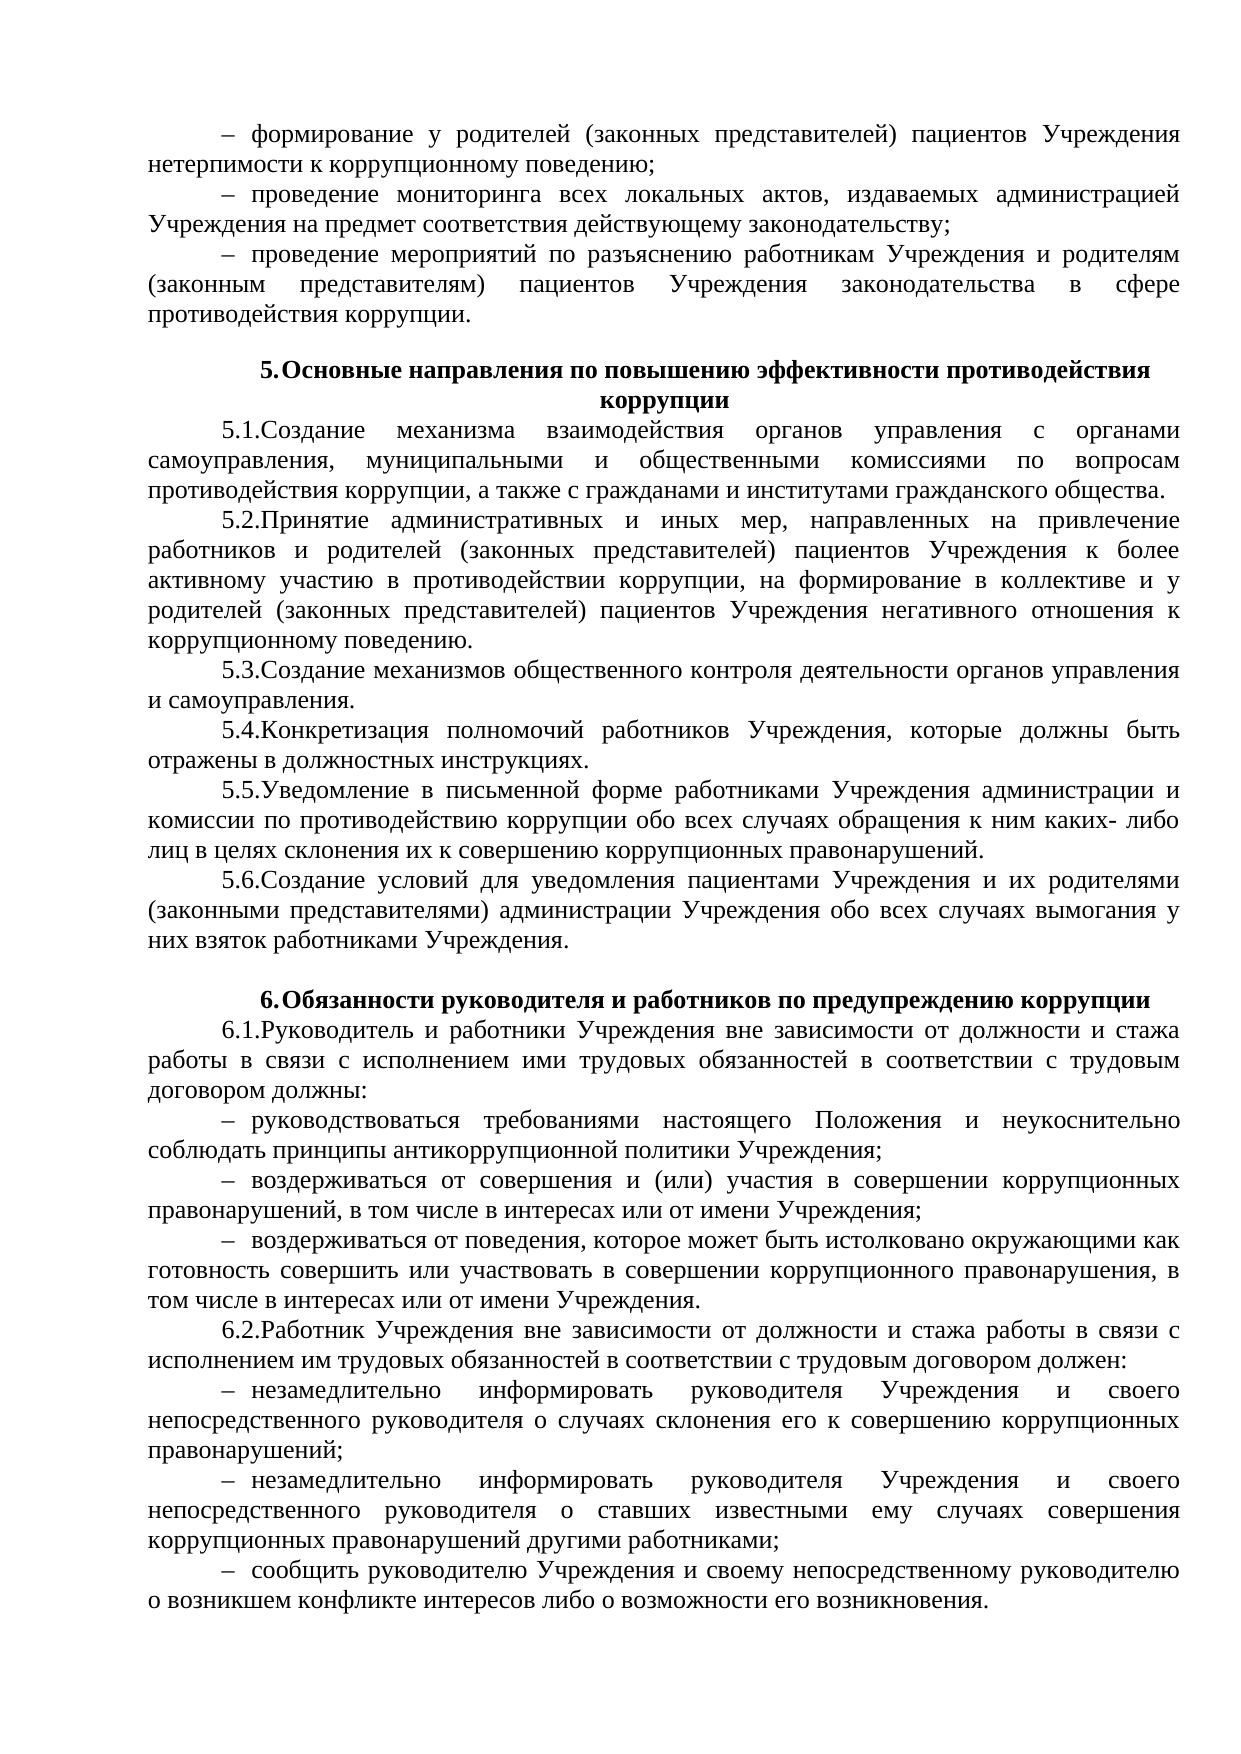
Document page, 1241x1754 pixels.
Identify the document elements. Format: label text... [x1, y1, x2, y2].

text 5.1.Создание механизма взаимодействия органов управления с органами самоуправления, муниципальными и общественными комиссиями по вопросам противодействия коррупции, а также с гражданами и институтами гражданского общества. [148, 414, 1181, 504]
text 5.5.Уведомление в письменной форме работниками Учреждения администрации и комиссии по противодействию коррупции обо всех случаях обращения к ним каких- либо лиц в целях склонения их к совершению коррупционных правонарушений. [148, 774, 1181, 864]
text – незамедлительно информировать руководителя Учреждения и своего непосредственного руководителя о случаях склонения его к совершению коррупционных правонарушений; [148, 1374, 1181, 1464]
text 6. Обязанности руководителя и работников по предупреждению коррупции [148, 984, 1181, 1014]
text – воздерживаться от поведения, которое может быть истолковано окружающими как готовность совершить или участвовать в совершении коррупционного правонарушения, в том числе в интересах или от имени Учреждения. [148, 1224, 1181, 1314]
text – незамедлительно информировать руководителя Учреждения и своего непосредственного руководителя о ставших известными ему случаях совершения коррупционных правонарушений другими работниками; [148, 1464, 1181, 1554]
text – воздерживаться от совершения и (или) участия в совершении коррупционных правонарушений, в том числе в интересах или от имени Учреждения; [148, 1164, 1181, 1224]
text – формирование у родителей (законных представителей) пациентов Учреждения нетерпимости к коррупционному поведению; [148, 118, 1181, 178]
text – проведение мониторинга всех локальных актов, издаваемых администрацией Учреждения на предмет соответствия действующему законодательству; [148, 178, 1181, 238]
text 6.1.Руководитель и работники Учреждения вне зависимости от должности и стажа работы в связи с исполнением ими трудовых обязанностей в соответствии с трудовым договором должны: [148, 1014, 1181, 1104]
text – проведение мероприятий по разъяснению работникам Учреждения и родителям (законным представителям) пациентов Учреждения законодательства в сфере противодействия коррупции. [148, 238, 1181, 328]
text 5.2.Принятие административных и иных мер, направленных на привлечение работников и родителей (законных представителей) пациентов Учреждения к более активному участию в противодействии коррупции, на формирование в коллективе и у родителей (законных представителей) пациентов Учреждения негативного отношения к коррупционному поведению. [148, 504, 1181, 654]
text 5.4.Конкретизация полномочий работников Учреждения, которые должны быть отражены в должностных инструкциях. [148, 714, 1181, 774]
text 6.2.Работник Учреждения вне зависимости от должности и стажа работы в связи с исполнением им трудовых обязанностей в соответствии с трудовым договором должен: [148, 1314, 1181, 1374]
text 5.3.Создание механизмов общественного контроля деятельности органов управления и самоуправления. [148, 654, 1181, 714]
text 5.6.Создание условий для уведомления пациентами Учреждения и их родителями (законными представителями) администрации Учреждения обо всех случаях вымогания у них взяток работниками Учреждения. [148, 864, 1181, 954]
text – руководствоваться требованиями настоящего Положения и неукоснительно соблюдать принципы антикоррупционной политики Учреждения; [148, 1104, 1181, 1164]
text 5. Основные направления по повышению эффективности противодействия коррупции [148, 354, 1181, 414]
text – сообщить руководителю Учреждения и своему непосредственному руководителю о возникшем конфликте интересов либо о возможности его возникновения. [148, 1554, 1181, 1614]
